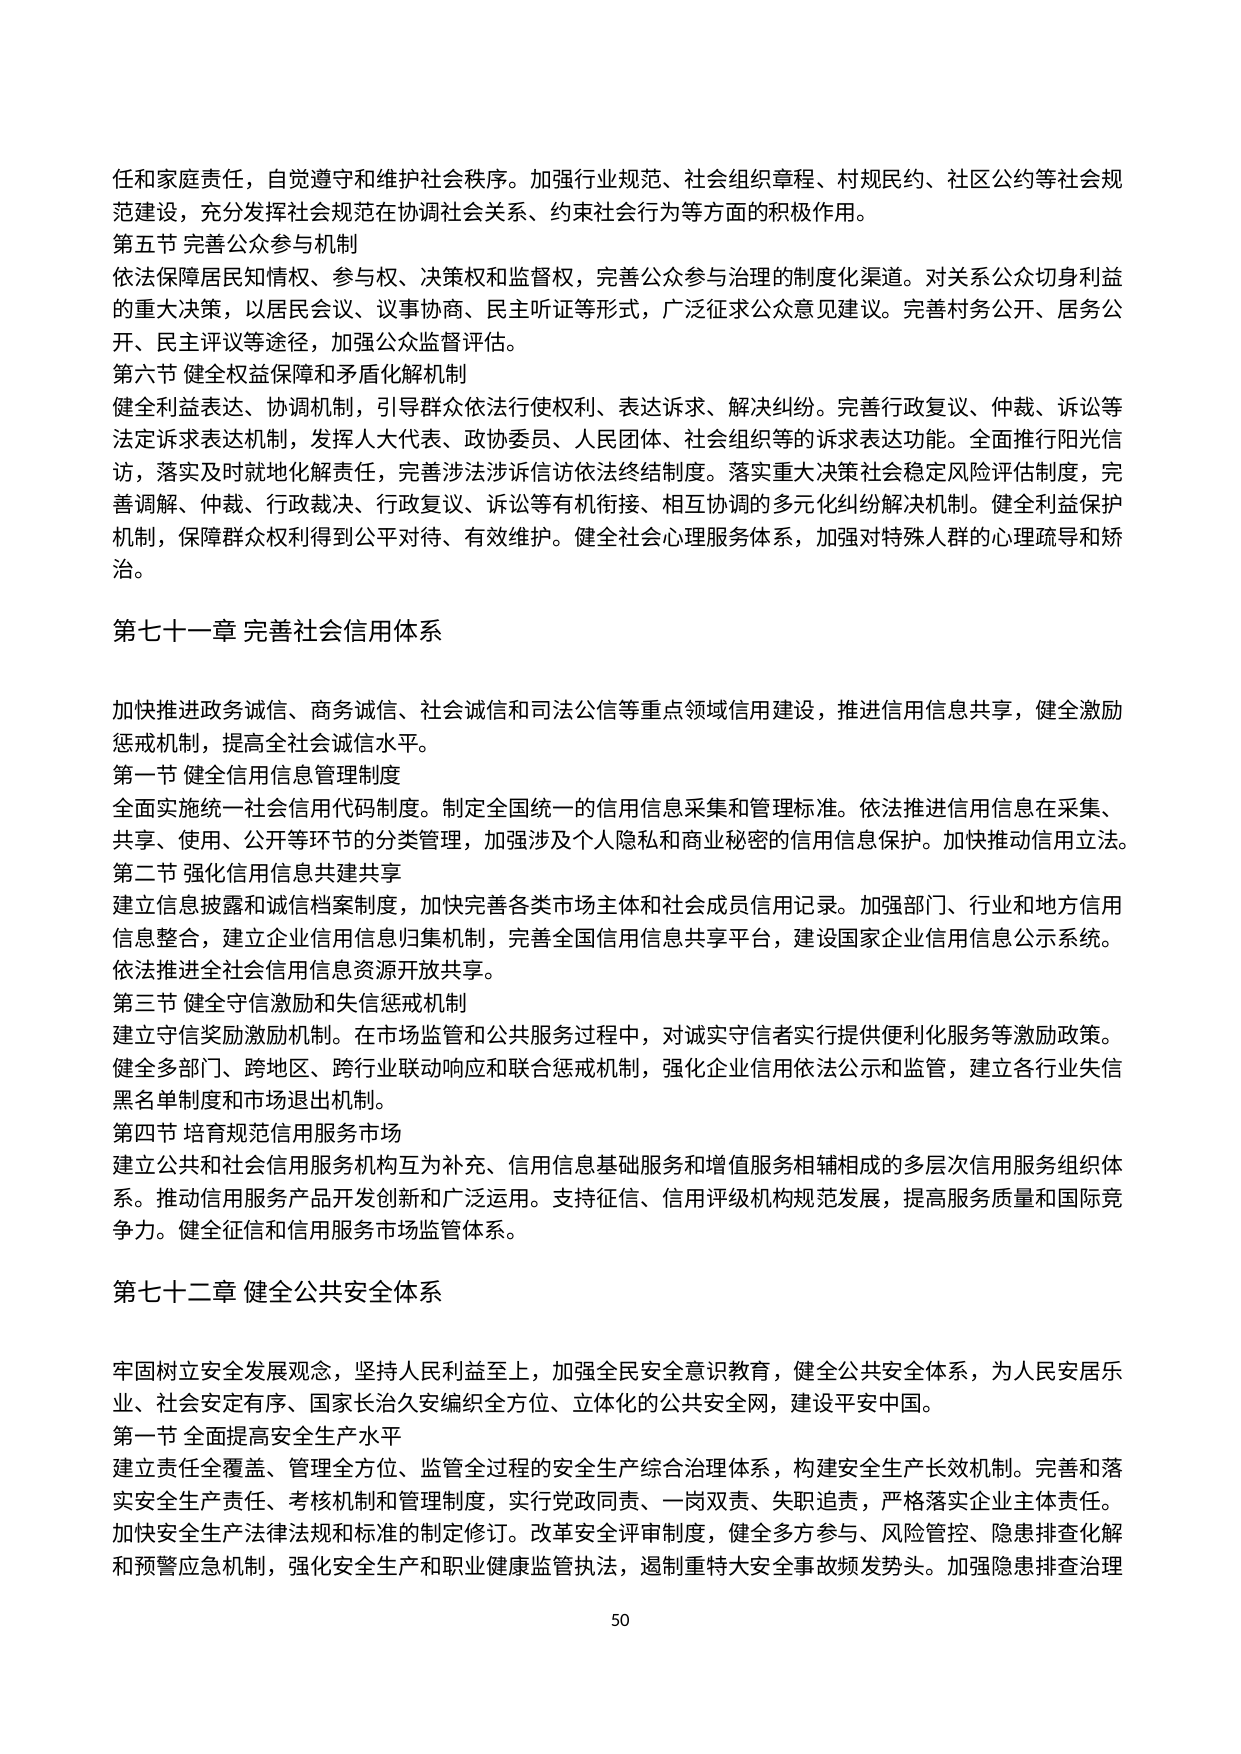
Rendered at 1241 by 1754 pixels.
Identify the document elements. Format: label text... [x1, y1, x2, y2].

text 第六节 健全权益保障和矛盾化解机制 [112, 357, 1128, 389]
subtitle 第七十一章 完善社会信用体系 [112, 597, 1128, 662]
text 第一节 健全信用信息管理制度 [112, 758, 1128, 790]
text 第五节 完善公众参与机制 [112, 227, 1128, 259]
text 健全利益表达、协调机制，引导群众依法行使权利、表达诉求、解决纠纷。完善行政复议、仲裁、诉讼等法定诉求表达机制，发挥人大代表、政协委员、人民团体、社会组织等的诉求表达功能。全面推行阳光信访，落实及时就地化解责任，完善涉法涉诉信访依法终结制度。落实重大决策社会稳定风险评估制度，完善调解、仲裁、行政裁决、行政复议、诉讼等有机衔接、相互协调的多元化纠纷解决机制。健全利益保护机制，保障群众权利得到公平对待、有效维护。健全社会心理服务体系，加强对特殊人群的心理疏导和矫治。 [112, 389, 1128, 584]
text 牢固树立安全发展观念，坚持人民利益至上，加强全民安全意识教育，健全公共安全体系，为人民安居乐业、社会安定有序、国家长治久安编织全方位、立体化的公共安全网，建设平安中国。 [112, 1353, 1128, 1418]
text 第四节 培育规范信用服务市场 [112, 1115, 1128, 1148]
text 第三节 健全守信激励和失信惩戒机制 [112, 985, 1128, 1018]
text 建立公共和社会信用服务机构互为补充、信用信息基础服务和增值服务相辅相成的多层次信用服务组织体系。推动信用服务产品开发创新和广泛运用。支持征信、信用评级机构规范发展，提高服务质量和国际竞争力。健全征信和信用服务市场监管体系。 [112, 1148, 1128, 1245]
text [112, 162, 1128, 227]
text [112, 1451, 1128, 1581]
text 全面实施统一社会信用代码制度。制定全国统一的信用信息采集和管理标准。依法推进信用信息在采集、共享、使用、公开等环节的分类管理，加强涉及个人隐私和商业秘密的信用信息保护。加快推动信用立法。 [112, 790, 1128, 855]
text 第二节 强化信用信息共建共享 [112, 855, 1128, 888]
text 建立守信奖励激励机制。在市场监管和公共服务过程中，对诚实守信者实行提供便利化服务等激励政策。健全多部门、跨地区、跨行业联动响应和联合惩戒机制，强化企业信用依法公示和监管，建立各行业失信黑名单制度和市场退出机制。 [112, 1018, 1128, 1115]
text 第一节 全面提高安全生产水平 [112, 1418, 1128, 1451]
text 依法保障居民知情权、参与权、决策权和监督权，完善公众参与治理的制度化渠道。对关系公众切身利益的重大决策，以居民会议、议事协商、民主听证等形式，广泛征求公众意见建议。完善村务公开、居务公开、民主评议等途径，加强公众监督评估。 [112, 259, 1128, 357]
subtitle 第七十二章 健全公共安全体系 [112, 1258, 1128, 1323]
text 加快推进政务诚信、商务诚信、社会诚信和司法公信等重点领域信用建设，推进信用信息共享，健全激励惩戒机制，提高全社会诚信水平。 [112, 693, 1128, 758]
text 建立信息披露和诚信档案制度，加快完善各类市场主体和社会成员信用记录。加强部门、行业和地方信用信息整合，建立企业信用信息归集机制，完善全国信用信息共享平台，建设国家企业信用信息公示系统。依法推进全社会信用信息资源开放共享。 [112, 888, 1128, 985]
